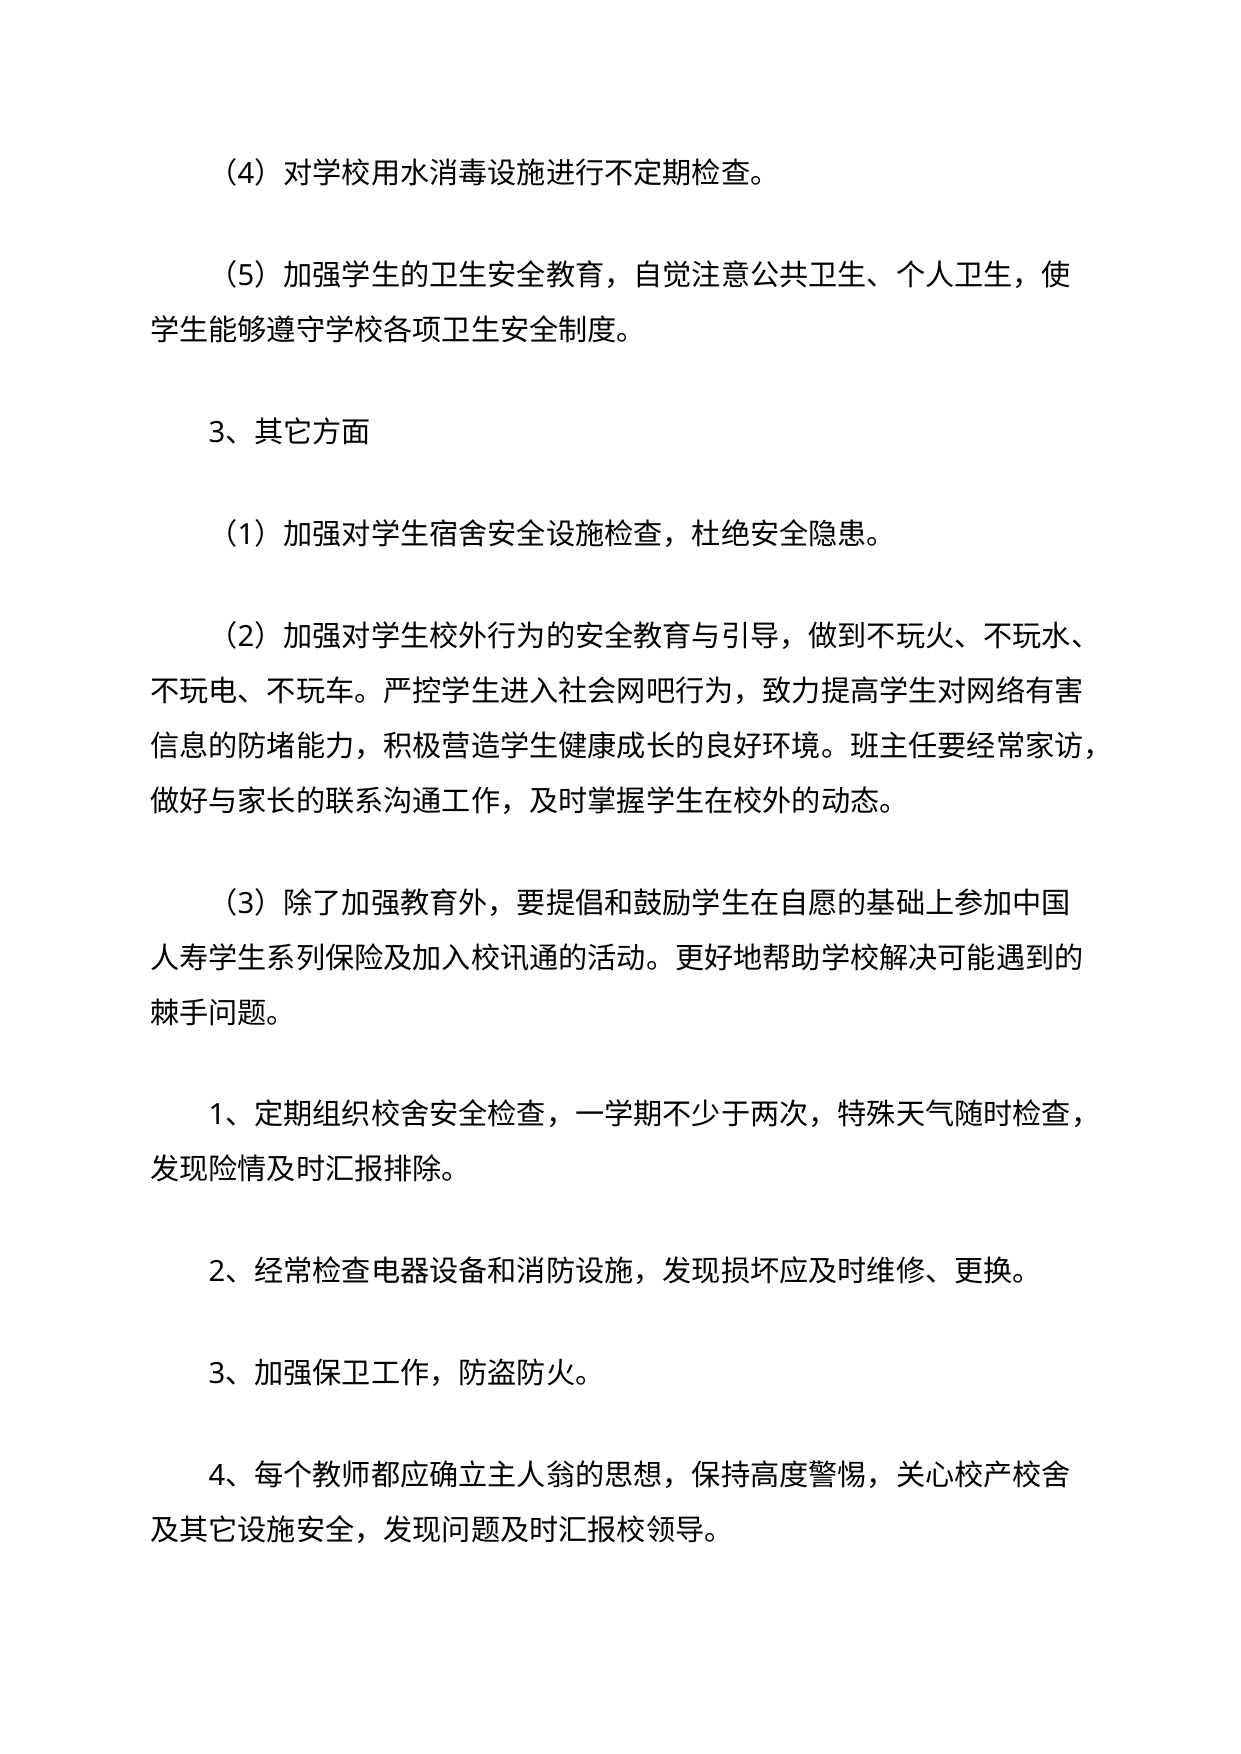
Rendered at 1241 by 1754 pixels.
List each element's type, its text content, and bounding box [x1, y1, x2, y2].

text 1、定期组织校舍安全检查，一学期不少于两次，特殊天气随时检查，发现险情及时汇报排除。 [150, 1091, 1090, 1188]
text （2）加强对学生校外行为的安全教育与引导，做到不玩火、不玩水、不玩电、不玩车。严控学生进入社会网吧行为，致力提高学生对网络有害信息的防堵能力，积极营造学生健康成长的良好环境。班主任要经常家访，做好与家长的联系沟通工作，及时掌握学生在校外的动态。 [150, 613, 1090, 820]
text 3、加强保卫工作，防盗防火。 [150, 1350, 1090, 1392]
text （4）对学校用水消毒设施进行不定期检查。 [150, 150, 1090, 192]
text 3、其它方面 [150, 409, 1090, 451]
text （3）除了加强教育外，要提倡和鼓励学生在自愿的基础上参加中国人寿学生系列保险及加入校讯通的活动。更好地帮助学校解决可能遇到的棘手问题。 [150, 879, 1090, 1031]
text 4、每个教师都应确立主人翁的思想，保持高度警惕，关心校产校舍及其它设施安全，发现问题及时汇报校领导。 [150, 1452, 1090, 1549]
text （5）加强学生的卫生安全教育，自觉注意公共卫生、个人卫生，使学生能够遵守学校各项卫生安全制度。 [150, 252, 1090, 349]
text （1）加强对学生宿舍安全设施检查，杜绝安全隐患。 [150, 511, 1090, 553]
text 2、经常检查电器设备和消防设施，发现损坏应及时维修、更换。 [150, 1248, 1090, 1290]
